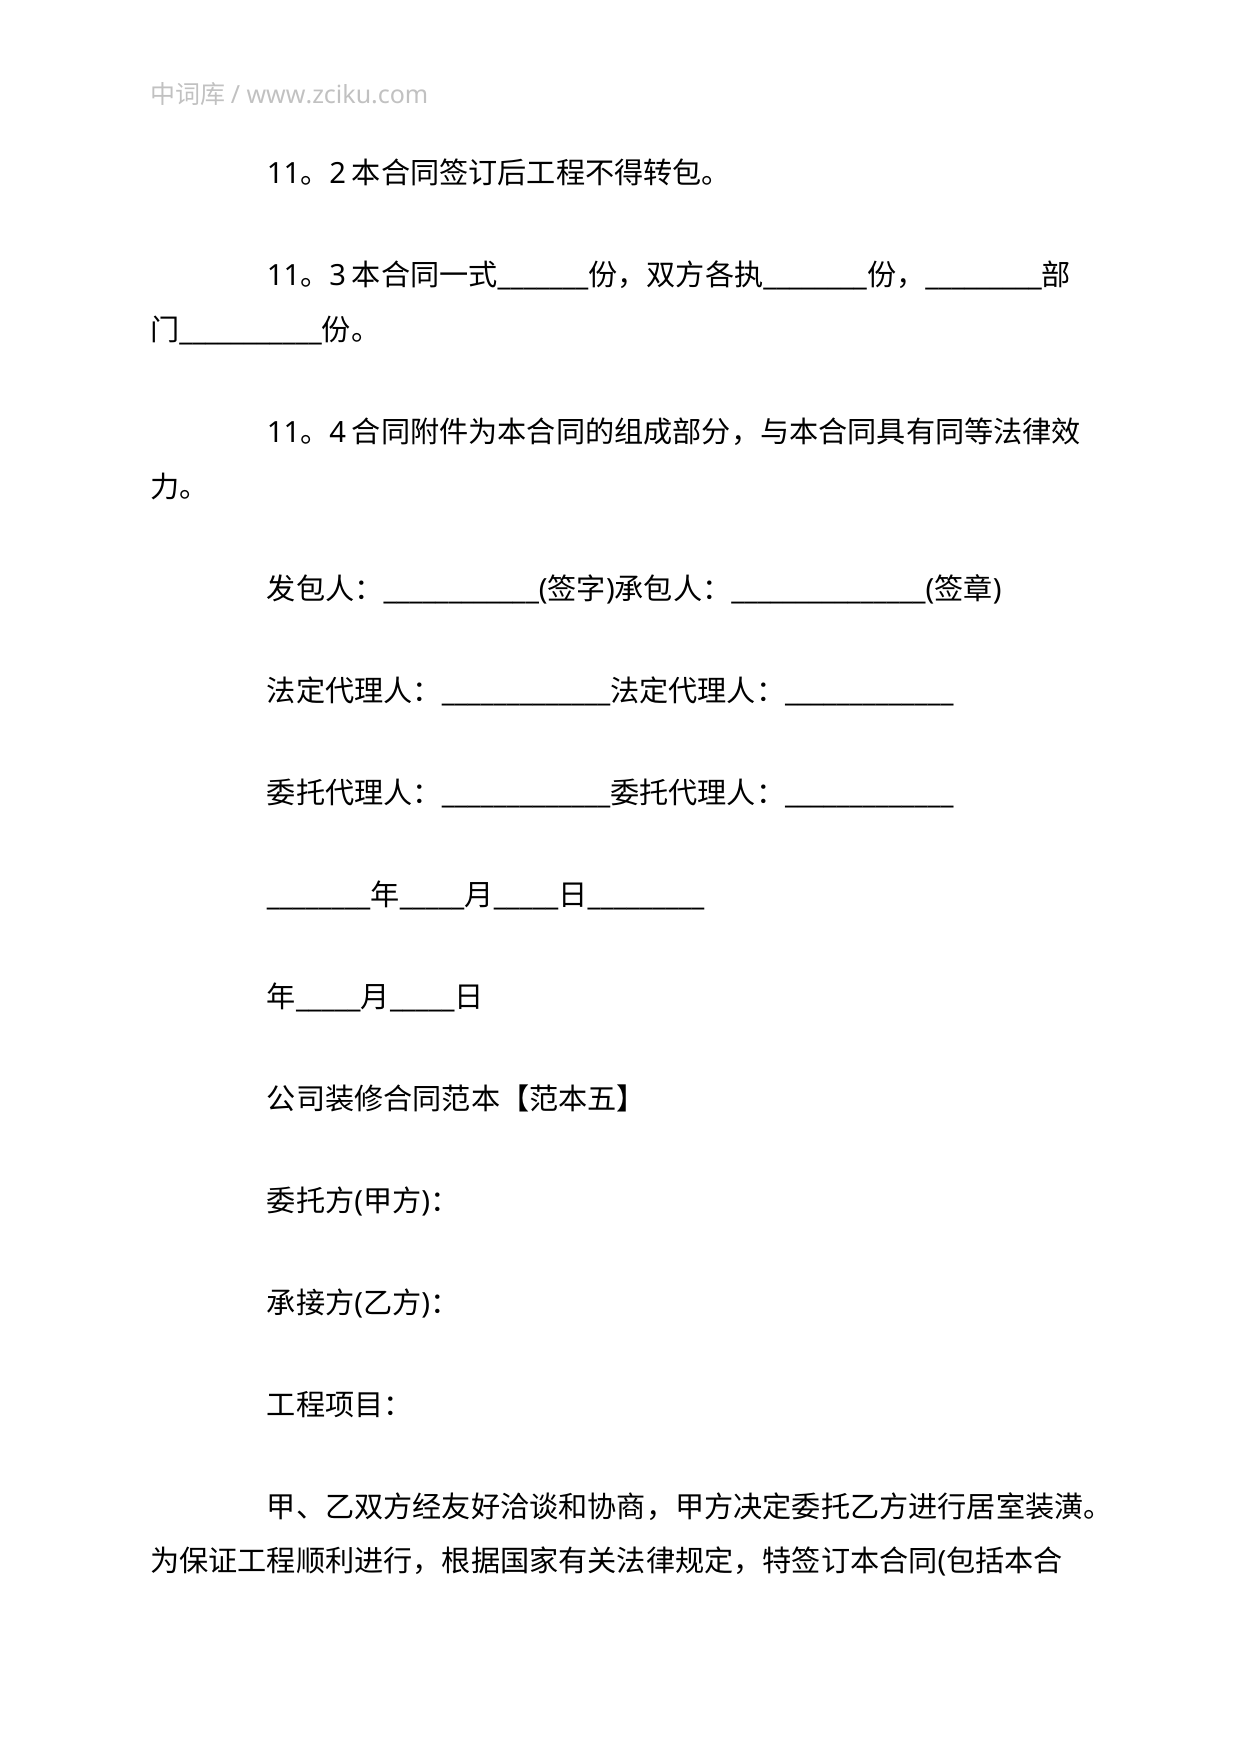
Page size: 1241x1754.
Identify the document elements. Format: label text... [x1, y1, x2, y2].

text 公司装修合同范本【范本五】 [150, 1076, 1090, 1118]
text ________年_____月_____日_________ [150, 872, 1090, 914]
text 工程项目： [150, 1381, 1090, 1424]
text 委托方(甲方)： [150, 1177, 1090, 1220]
text 承接方(乙方)： [150, 1279, 1090, 1322]
text 11。2本合同签订后工程不得转包。 [150, 150, 1090, 192]
text 11。3本合同一式_______份，双方各执________份，_________部门___________份。 [150, 252, 1090, 349]
text 11。4合同附件为本合同的组成部分，与本合同具有同等法律效力。 [150, 409, 1090, 506]
text 委托代理人：_____________委托代理人：_____________ [150, 770, 1090, 812]
text 法定代理人：_____________法定代理人：_____________ [150, 668, 1090, 710]
text 发包人：____________(签字)承包人：_______________(签章) [150, 566, 1090, 608]
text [150, 1483, 1090, 1580]
text 年_____月_____日 [150, 974, 1090, 1016]
